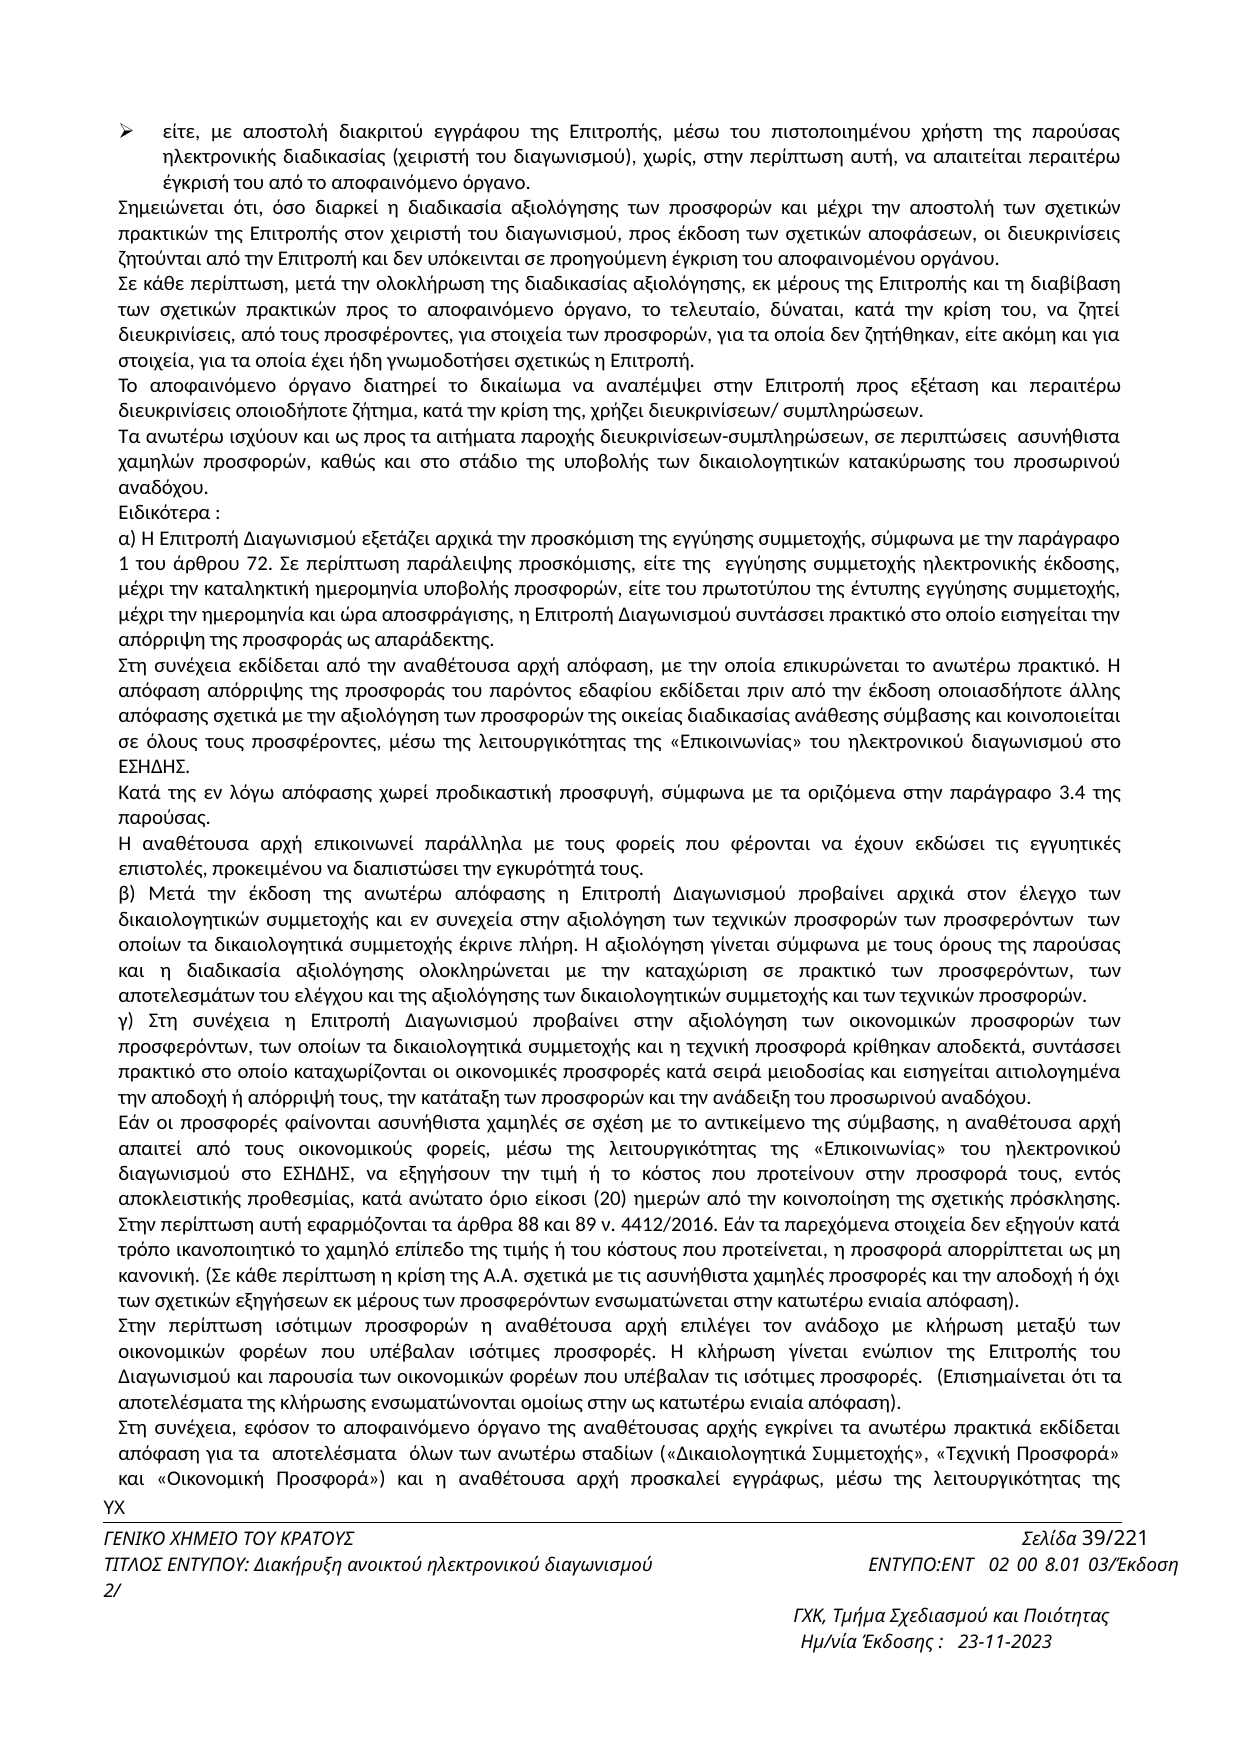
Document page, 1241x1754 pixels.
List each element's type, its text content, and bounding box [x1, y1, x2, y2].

text β) Μετά την έκδοση της ανωτέρω απόφασης η Επιτροπή Διαγωνισμού προβαίνει αρχικά στον έλεγχο των δικαιολογητικών συμμετοχής και εν συνεχεία στην αξιολόγηση των τεχνικών προσφορών των προσφερόντων των οποίων τα δικαιολογητικά συμμετοχής έκρινε πλήρη. Η αξιολόγηση γίνεται σύμφωνα με τους όρους της παρούσας και η διαδικασία αξιολόγησης ολοκληρώνεται με την καταχώριση σε πρακτικό των προσφερόντων, των αποτελεσμάτων του ελέγχου και της αξιολόγησης των δικαιολογητικών συμμετοχής και των τεχνικών προσφορών. [118, 881, 1122, 1008]
text Στη συνέχεια εκδίδεται από την αναθέτουσα αρχή απόφαση, με την οποία επικυρώνεται το ανωτέρω πρακτικό. Η απόφαση απόρριψης της προσφοράς του παρόντος εδαφίου εκδίδεται πριν από την έκδοση οποιασδήποτε άλλης απόφασης σχετικά με την αξιολόγηση των προσφορών της οικείας διαδικασίας ανάθεσης σύμβασης και κοινοποιείται σε όλους τους προσφέροντες, μέσω της λειτουργικότητας της «Επικοινωνίας» του ηλεκτρονικού διαγωνισμού στο ΕΣΗΔΗΣ. [118, 652, 1122, 779]
text Τα ανωτέρω ισχύουν και ως προς τα αιτήματα παροχής διευκρινίσεων-συμπληρώσεων, σε περιπτώσεις ασυνήθιστα χαμηλών προσφορών, καθώς και στο στάδιο της υποβολής των δικαιολογητικών κατακύρωσης του προσωρινού αναδόχου. [118, 423, 1122, 499]
text α) Η Επιτροπή Διαγωνισμού εξετάζει αρχικά την προσκόμιση της εγγύησης συμμετοχής, σύμφωνα με την παράγραφο 1 του άρθρου 72. Σε περίπτωση παράλειψης προσκόμισης, είτε της εγγύησης συμμετοχής ηλεκτρονικής έκδοσης, μέχρι την καταληκτική ημερομηνία υποβολής προσφορών, είτε του πρωτοτύπου της έντυπης εγγύησης συμμετοχής, μέχρι την ημερομηνία και ώρα αποσφράγισης, η Επιτροπή Διαγωνισμού συντάσσει πρακτικό στο οποίο εισηγείται την απόρριψη της προσφοράς ως απαράδεκτης. [118, 525, 1122, 652]
text Κατά της εν λόγω απόφασης χωρεί προδικαστική προσφυγή, σύμφωνα με τα οριζόμενα στην παράγραφο 3.4 της παρούσας. [118, 779, 1122, 830]
text Η αναθέτουσα αρχή επικοινωνεί παράλληλα με τους φορείς που φέρονται να έχουν εκδώσει τις εγγυητικές επιστολές, προκειμένου να διαπιστώσει την εγκυρότητά τους. [118, 830, 1122, 881]
list είτε, με αποστολή διακριτού εγγράφου της Επιτροπής, μέσω του πιστοποιημένου χρήστη της παρούσας ηλεκτρονικής διαδικασίας (χειριστή του διαγωνισμού), χωρίς, στην περίπτωση αυτή, να απαιτείται περαιτέρω έγκρισή του από το αποφαινόμενο όργανο. [118, 118, 1122, 194]
text Στην περίπτωση ισότιμων προσφορών η αναθέτουσα αρχή επιλέγει τον ανάδοχο με κλήρωση μεταξύ των οικονομικών φορέων που υπέβαλαν ισότιμες προσφορές. Η κλήρωση γίνεται ενώπιον της Επιτροπής του Διαγωνισμού και παρουσία των οικονομικών φορέων που υπέβαλαν τις ισότιμες προσφορές. (Επισημαίνεται ότι τα αποτελέσματα της κλήρωσης ενσωματώνονται ομοίως στην ως κατωτέρω ενιαία απόφαση). [118, 1313, 1122, 1414]
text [118, 1414, 1122, 1491]
text Ειδικότερα : [118, 499, 1122, 525]
text Σε κάθε περίπτωση, μετά την ολοκλήρωση της διαδικασίας αξιολόγησης, εκ μέρους της Επιτροπής και τη διαβίβαση των σχετικών πρακτικών προς το αποφαινόμενο όργανο, το τελευταίο, δύναται, κατά την κρίση του, να ζητεί διευκρινίσεις, από τους προσφέροντες, για στοιχεία των προσφορών, για τα οποία δεν ζητήθηκαν, είτε ακόμη και για στοιχεία, για τα οποία έχει ήδη γνωμοδοτήσει σχετικώς η Επιτροπή. [118, 271, 1122, 372]
text γ) Στη συνέχεια η Επιτροπή Διαγωνισμού προβαίνει στην αξιολόγηση των οικονομικών προσφορών των προσφερόντων, των οποίων τα δικαιολογητικά συμμετοχής και η τεχνική προσφορά κρίθηκαν αποδεκτά, συντάσσει πρακτικό στο οποίο καταχωρίζονται οι οικονομικές προσφορές κατά σειρά μειοδοσίας και εισηγείται αιτιολογημένα την αποδοχή ή απόρριψή τους, την κατάταξη των προσφορών και την ανάδειξη του προσωρινού αναδόχου. [118, 1008, 1122, 1109]
text Το αποφαινόμενο όργανο διατηρεί το δικαίωμα να αναπέμψει στην Επιτροπή προς εξέταση και περαιτέρω διευκρινίσεις οποιοδήποτε ζήτημα, κατά την κρίση της, χρήζει διευκρινίσεων/ συμπληρώσεων. [118, 372, 1122, 423]
text Σημειώνεται ότι, όσο διαρκεί η διαδικασία αξιολόγησης των προσφορών και μέχρι την αποστολή των σχετικών πρακτικών της Επιτροπής στον χειριστή του διαγωνισμού, προς έκδοση των σχετικών αποφάσεων, οι διευκρινίσεις ζητούνται από την Επιτροπή και δεν υπόκεινται σε προηγούμενη έγκριση του αποφαινομένου οργάνου. [118, 194, 1122, 271]
text Εάν οι προσφορές φαίνονται ασυνήθιστα χαμηλές σε σχέση με το αντικείμενο της σύμβασης, η αναθέτουσα αρχή απαιτεί από τους οικονομικούς φορείς, μέσω της λειτουργικότητας της «Επικοινωνίας» του ηλεκτρονικού διαγωνισμού στο ΕΣΗΔΗΣ, να εξηγήσουν την τιμή ή το κόστος που προτείνουν στην προσφορά τους, εντός αποκλειστικής προθεσμίας, κατά ανώτατο όριο είκοσι (20) ημερών από την κοινοποίηση της σχετικής πρόσκλησης. Στην περίπτωση αυτή εφαρμόζονται τα άρθρα 88 και 89 ν. 4412/2016. Εάν τα παρεχόμενα στοιχεία δεν εξηγούν κατά τρόπο ικανοποιητικό το χαμηλό επίπεδο της τιμής ή του κόστους που προτείνεται, η προσφορά απορρίπτεται ως μη κανονική. (Σε κάθε περίπτωση η κρίση της Α.Α. σχετικά με τις ασυνήθιστα χαμηλές προσφορές και την αποδοχή ή όχι των σχετικών εξηγήσεων εκ μέρους των προσφερόντων ενσωματώνεται στην κατωτέρω ενιαία απόφαση). [118, 1109, 1122, 1313]
